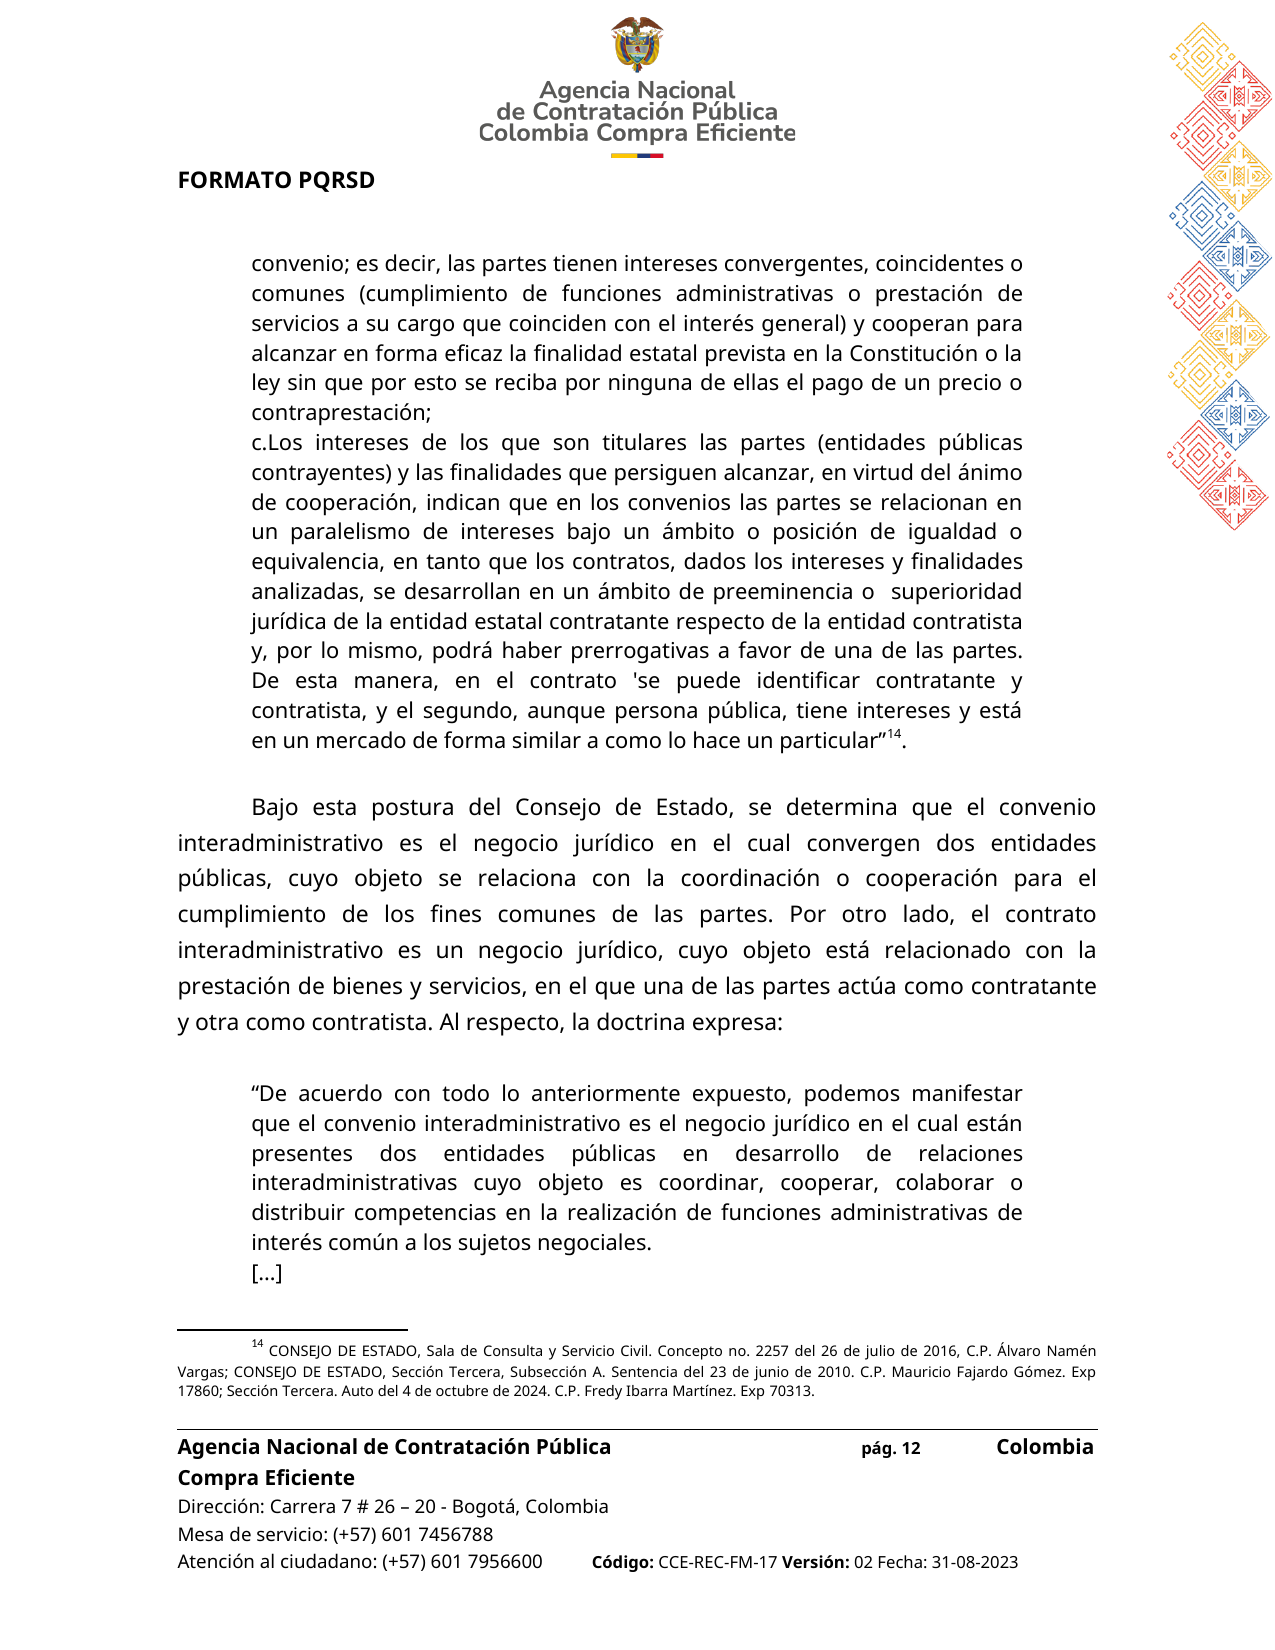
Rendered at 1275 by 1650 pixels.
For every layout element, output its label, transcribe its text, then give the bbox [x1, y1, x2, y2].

text c.Los intereses de los que son titulares las partes (entidades públicas contrayentes) y las finalidades que persiguen alcanzar, en virtud del ánimo de cooperación, indican que en los convenios las partes se relacionan en un paralelismo de intereses bajo un ámbito o posición de igualdad o equivalencia, en tanto que los contratos, dados los intereses y finalidades analizadas, se desarrollan en un ámbito de preeminencia o superioridad jurídica de la entidad estatal contratante respecto de la entidad contratista y, por lo mismo, podrá haber prerrogativas a favor de una de las partes. De esta manera, en el contrato 'se puede identificar contratante y contratista, y el segundo, aunque persona pública, tiene intereses y está en un mercado de forma similar a como lo hace un particular”. [251, 427, 1024, 754]
picture [1165, 22, 1272, 528]
text “De acuerdo con todo lo anteriormente expuesto, podemos manifestar que el convenio interadministrativo es el negocio jurídico en el cual están presentes dos entidades públicas en desarrollo de relaciones interadministrativas cuyo objeto es coordinar, cooperar, colaborar o distribuir competencias en la realización de funciones administrativas de interés común a los sujetos negociales. [251, 1078, 1024, 1257]
text […] [251, 1257, 1024, 1287]
text Bajo esta postura del Consejo de Estado, se determina que el convenio interadministrativo es el negocio jurídico en el cual convergen dos entidades públicas, cuyo objeto se relaciona con la coordinación o cooperación para el cumplimiento de los fines comunes de las partes. Por otro lado, el contrato interadministrativo es un negocio jurídico, cuyo objeto está relacionado con la prestación de bienes y servicios, en el que una de las partes actúa como contratante y otra como contratista. Al respecto, la doctrina expresa: [177, 791, 1098, 1037]
picture [479, 17, 796, 158]
